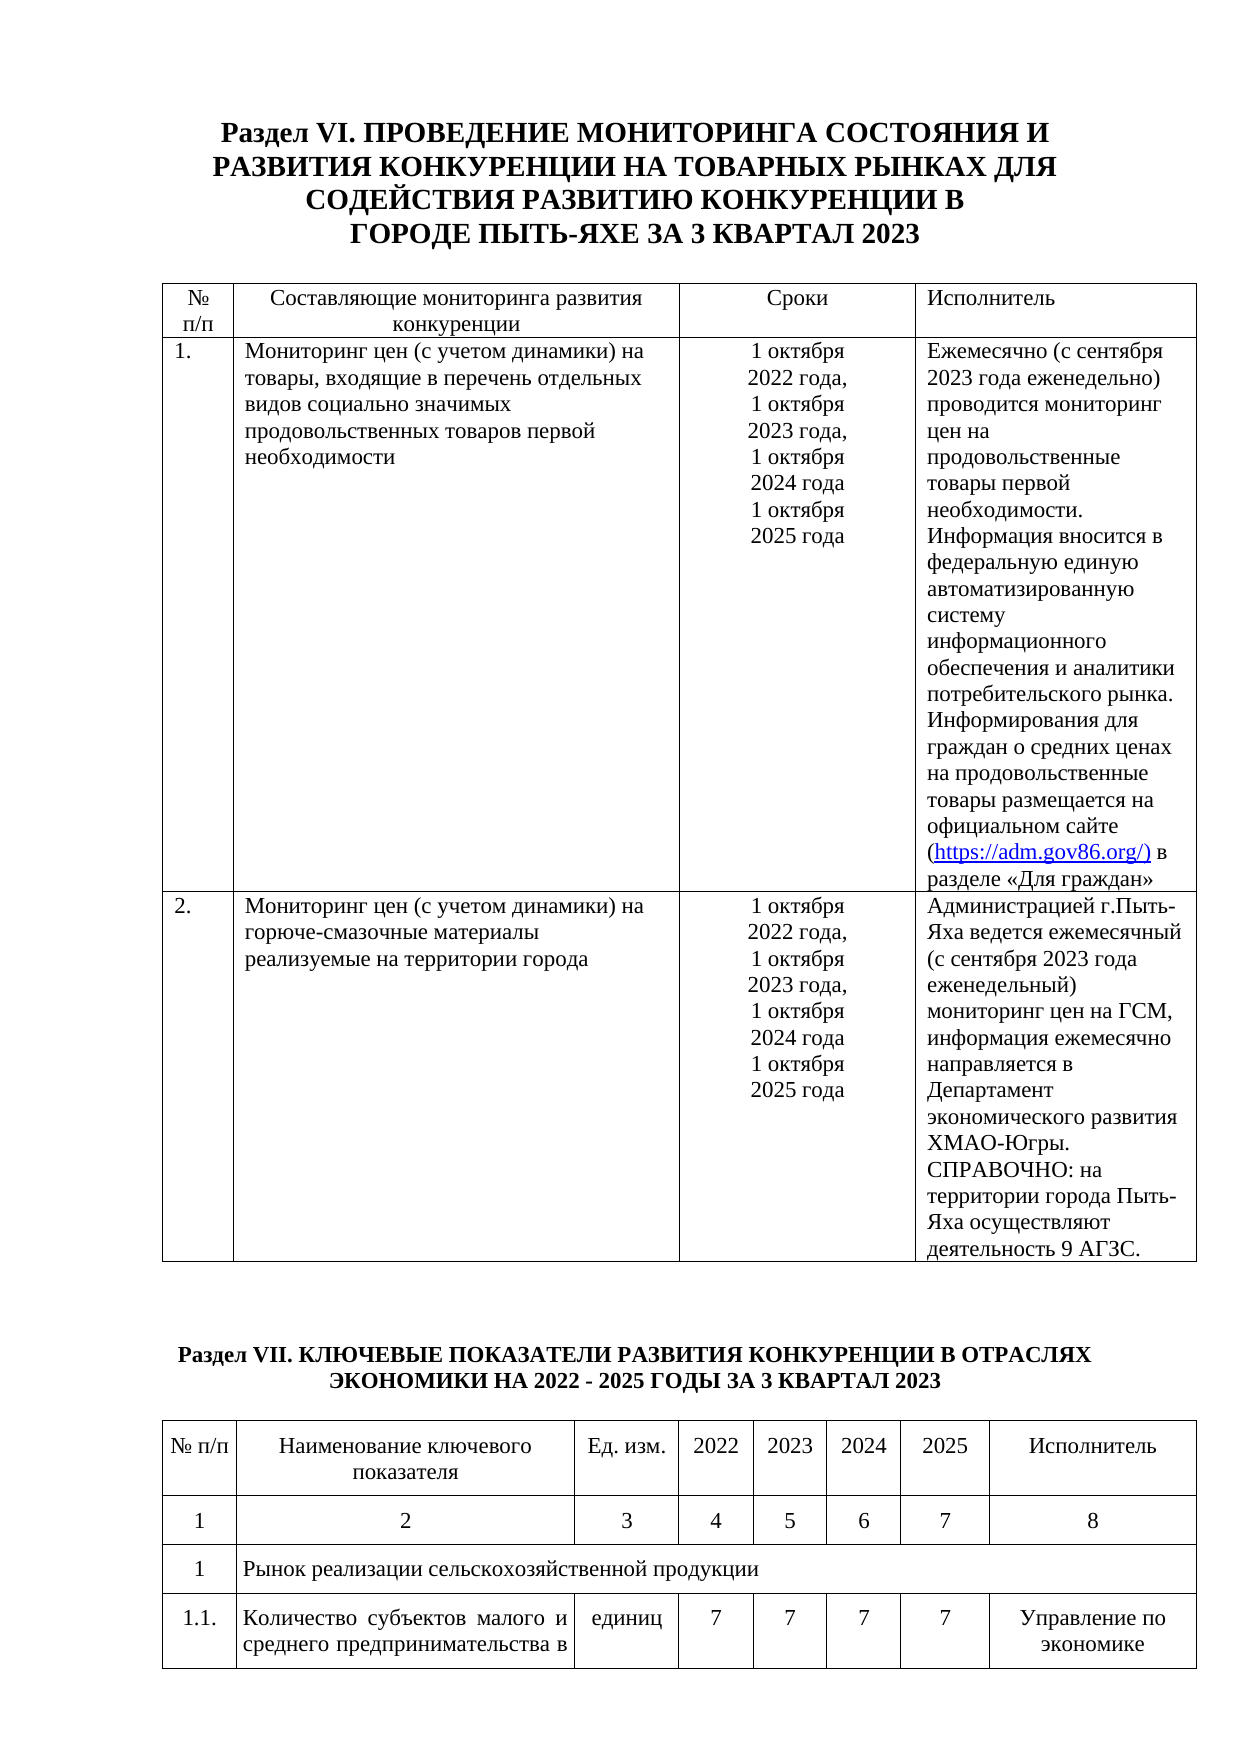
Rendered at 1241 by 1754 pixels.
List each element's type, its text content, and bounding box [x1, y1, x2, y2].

table_cell Мониторинг цен (с учетом динамики) на товары, входящие в перечень отдельных видов социально значимых продовольственных товаров первой необходимости [234, 338, 679, 891]
table_cell 3 [575, 1496, 678, 1544]
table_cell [990, 1594, 1196, 1667]
table_header № п/п [163, 1421, 236, 1495]
table_header 2025 [901, 1421, 989, 1495]
table_cell 2. [163, 892, 233, 1261]
table_cell 1.1. [163, 1594, 236, 1667]
table_cell 6 [827, 1496, 900, 1544]
table_cell 2 [237, 1496, 574, 1544]
table_cell 7 [754, 1594, 826, 1667]
table_cell 1. [163, 338, 233, 891]
table_header 2022 [679, 1421, 753, 1495]
title Раздел VI. ПРОВЕДЕНИЕ МОНИТОРИНГА СОСТОЯНИЯ И РАЗВИТИЯ КОНКУРЕНЦИИ НА ТОВАРНЫХ РЫНКАХ ДЛЯ СОДЕЙСТВИЯ РАЗВИТИЮ КОНКУРЕНЦИИ В [162, 115, 1107, 216]
table_cell 1 октября 2022 года, 1 октября 2023 года, 1 октября 2024 года 1 октября 2025 года [680, 338, 915, 891]
table_cell 7 [679, 1594, 753, 1667]
table_header Исполнитель [990, 1421, 1196, 1495]
table_cell 7 [901, 1594, 989, 1667]
table_cell 4 [679, 1496, 753, 1544]
table_cell Администрацией г.Пыть-Яха ведется ежемесячный (с сентября 2023 года еженедельный) мониторинг цен на ГСМ, информация ежемесячно направляется в Департамент экономического развития ХМАО-Югры. СПРАВОЧНО: на территории города Пыть-Яха осуществляют деятельность 9 АГЗС. [916, 892, 1196, 1261]
table_header Сроки [680, 284, 915, 337]
table_header № п/п [163, 284, 233, 337]
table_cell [237, 1594, 574, 1667]
table_header Ед. изм. [575, 1421, 678, 1495]
table_cell 7 [827, 1594, 900, 1667]
table_header 2024 [827, 1421, 900, 1495]
table_cell 7 [901, 1496, 989, 1544]
table_cell 1 [163, 1545, 236, 1592]
table_cell единиц [575, 1594, 678, 1667]
table_header 2023 [754, 1421, 826, 1495]
table_header Наименование ключевого показателя [237, 1421, 574, 1495]
table_cell 1 октября 2022 года, 1 октября 2023 года, 1 октября 2024 года 1 октября 2025 года [680, 892, 915, 1261]
table_header Составляющие мониторинга развития конкуренции [234, 284, 679, 337]
table_cell 1 [163, 1496, 236, 1544]
table_cell 5 [754, 1496, 826, 1544]
table_cell 8 [990, 1496, 1196, 1544]
table_cell Мониторинг цен (с учетом динамики) на горюче-смазочные материалы реализуемые на территории города [234, 892, 679, 1261]
table_cell Ежемесячно (с сентября 2023 года еженедельно) проводится мониторинг цен на продовольственные товары первой необходимости. Информация вносится в федеральную единую автоматизированную систему информационного обеспечения и аналитики потребительского рынка. Информирования для граждан о средних ценах на продовольственные товары размещается на официальном сайте (https://adm.gov86.org/) в разделе «Для граждан» [916, 338, 1196, 891]
title ГОРОДЕ ПЫТЬ-ЯХЕ ЗА 3 КВАРТАЛ 2023 [162, 216, 1107, 249]
table_cell Рынок реализации сельскохозяйственной продукции [237, 1545, 1196, 1592]
text Раздел VII. КЛЮЧЕВЫЕ ПОКАЗАТЕЛИ РАЗВИТИЯ КОНКУРЕНЦИИ В ОТРАСЛЯХ ЭКОНОМИКИ НА 2022 - 2025 ГОДЫ ЗА 3 КВАРТАЛ 2023 [162, 1341, 1107, 1394]
table_header Исполнитель [916, 284, 1196, 337]
